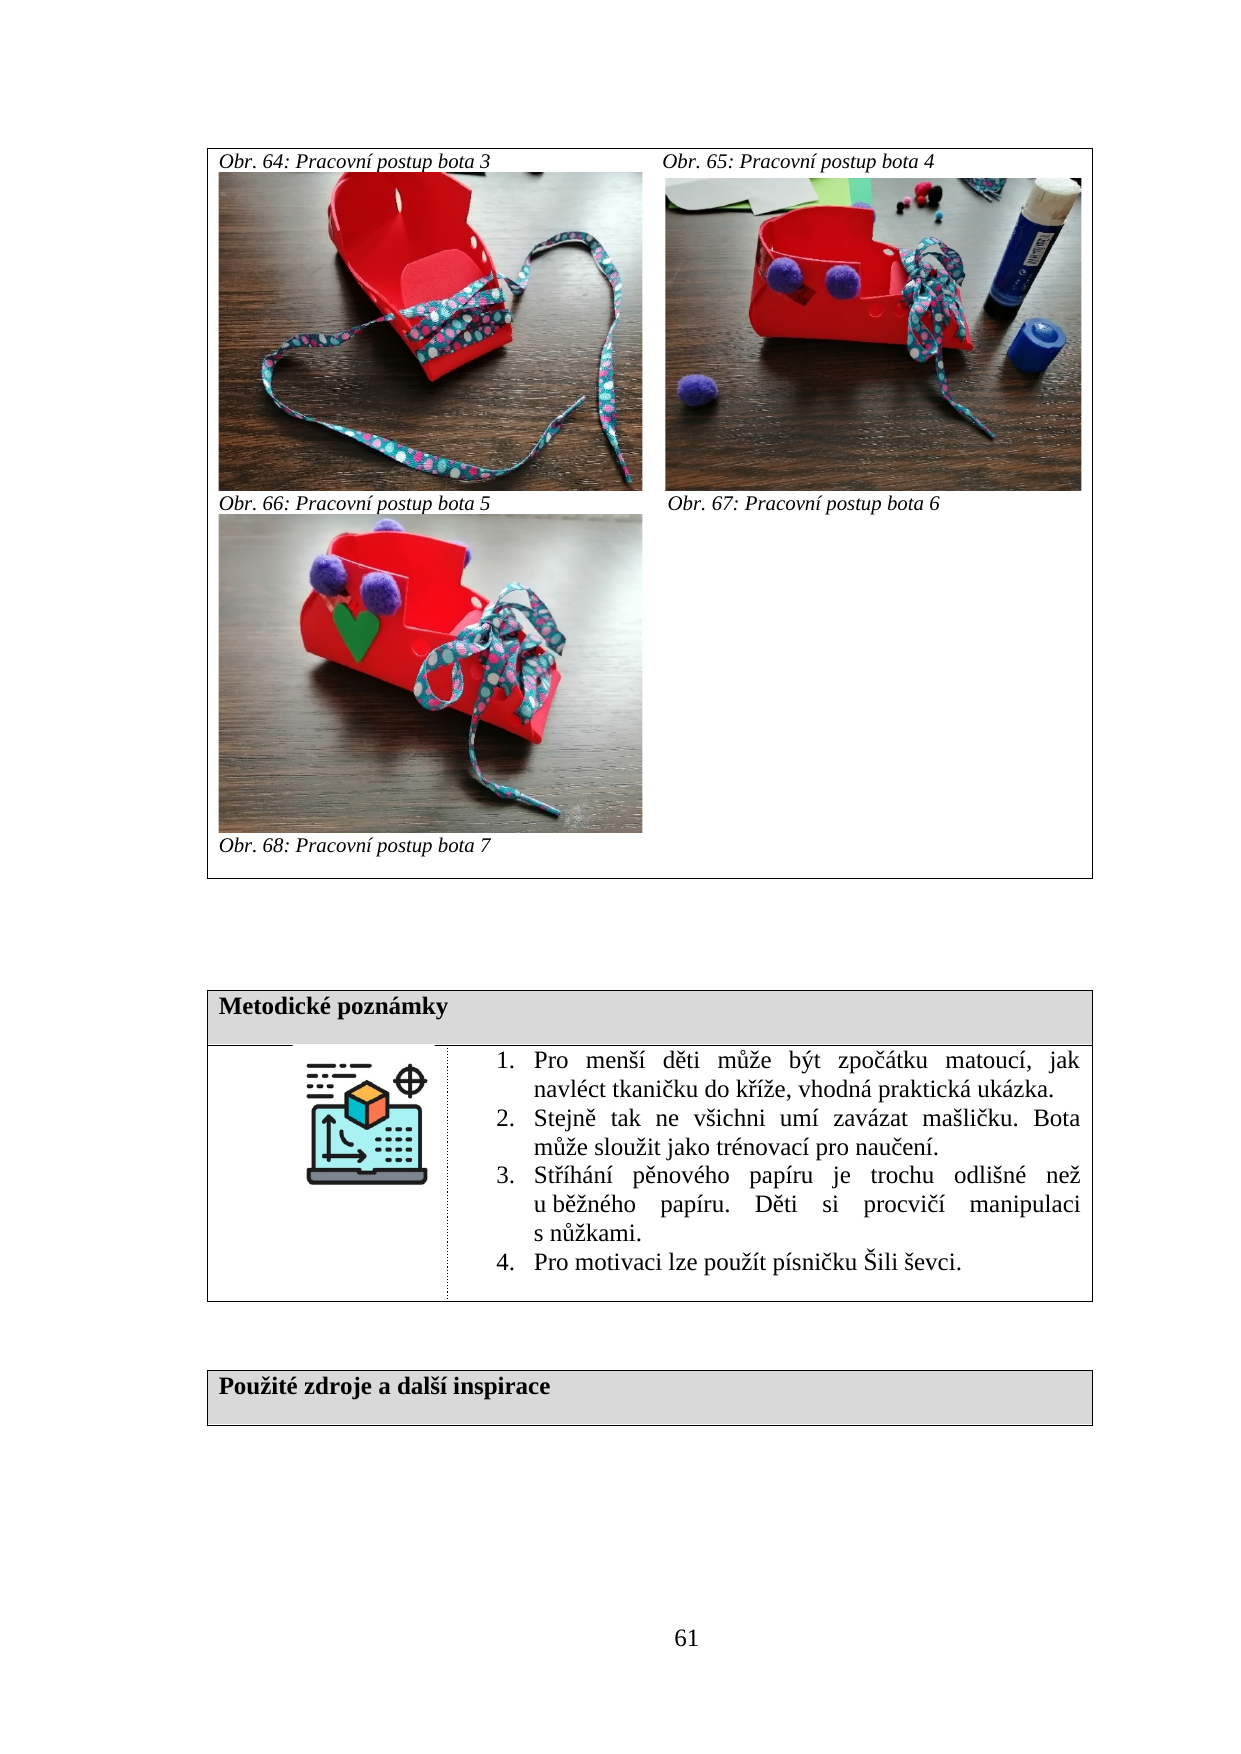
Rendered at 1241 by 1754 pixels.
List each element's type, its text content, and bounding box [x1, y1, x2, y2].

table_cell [208, 149, 1092, 877]
table_header Použité zdroje a další inspirace [208, 1371, 1092, 1424]
table_cell Pro menší děti může být zpočátku matoucí, jak navléct tkaničku do kříže, vhodná praktická ukázka. Stejně tak ne všichni umí zavázat mašličku. Bota může sloužit jako trénovací pro naučení. Stříhání pěnového papíru je trochu odlišné než u běžného papíru. Děti si procvičí manipulaci s nůžkami. Pro motivaci lze použít písničku Šili ševci. [448, 1046, 1092, 1301]
picture [218, 172, 643, 491]
picture [218, 514, 643, 833]
table_cell [208, 1046, 447, 1301]
picture [292, 1045, 435, 1208]
picture [665, 178, 1082, 491]
table_header Metodické poznámky [208, 991, 1092, 1044]
